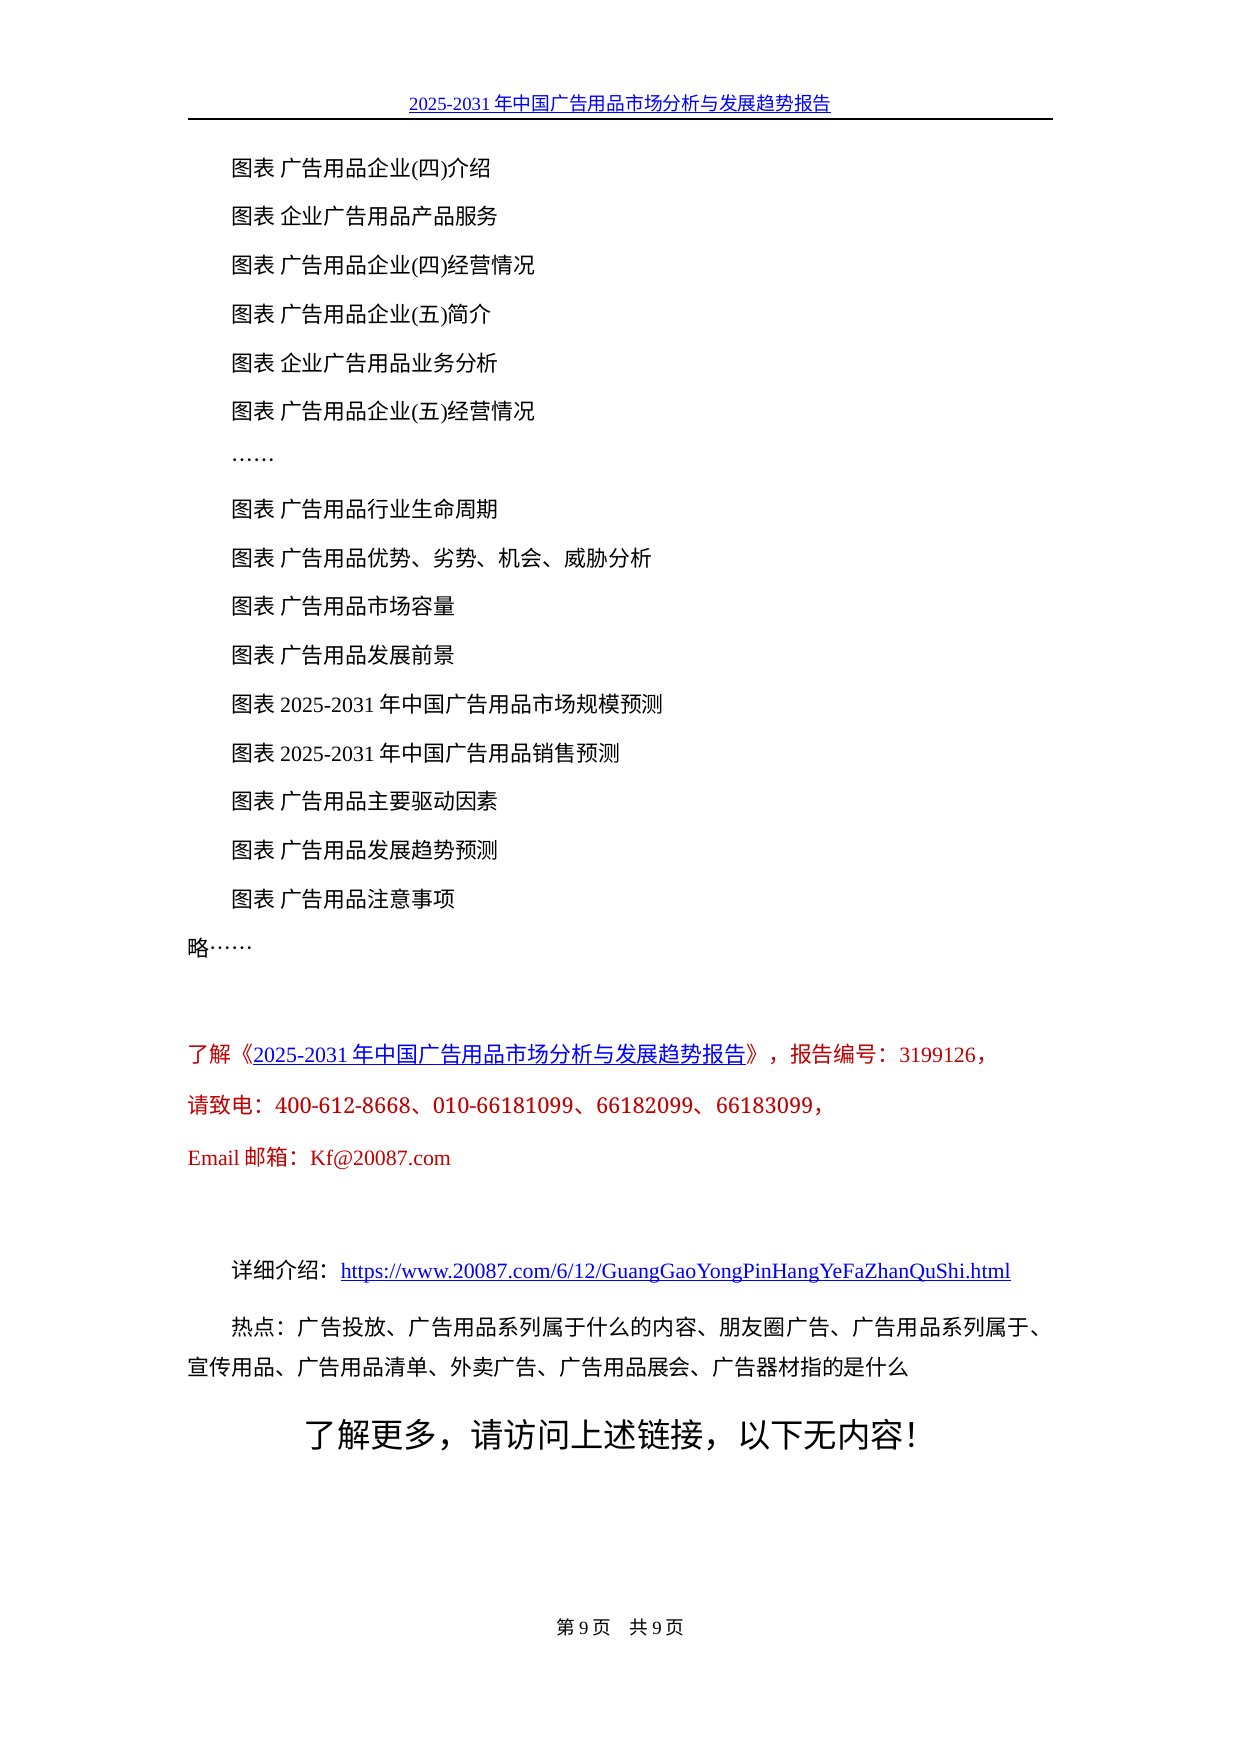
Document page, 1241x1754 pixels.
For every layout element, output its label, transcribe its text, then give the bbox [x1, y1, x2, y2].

text Email邮箱：Kf@20087.com [187, 1140, 1053, 1172]
text 请致电：400-612-8668、010-66181099、66182099、66183099， [187, 1088, 1053, 1121]
text 热点：广告投放、广告用品系列属于什么的内容、朋友圈广告、广告用品系列属于、宣传用品、广告用品清单、外卖广告、广告用品展会、广告器材指的是什么 [187, 1309, 1053, 1382]
text 了解《2025-2031年中国广告用品市场分析与发展趋势报告》，报告编号：3199126， [187, 1037, 1053, 1069]
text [187, 150, 1053, 963]
text 详细介绍：https://www.20087.com/6/12/GuangGaoYongPinHangYeFaZhanQuShi.html [187, 1253, 1053, 1285]
title 了解更多，请访问上述链接，以下无内容！ [187, 1400, 1053, 1465]
